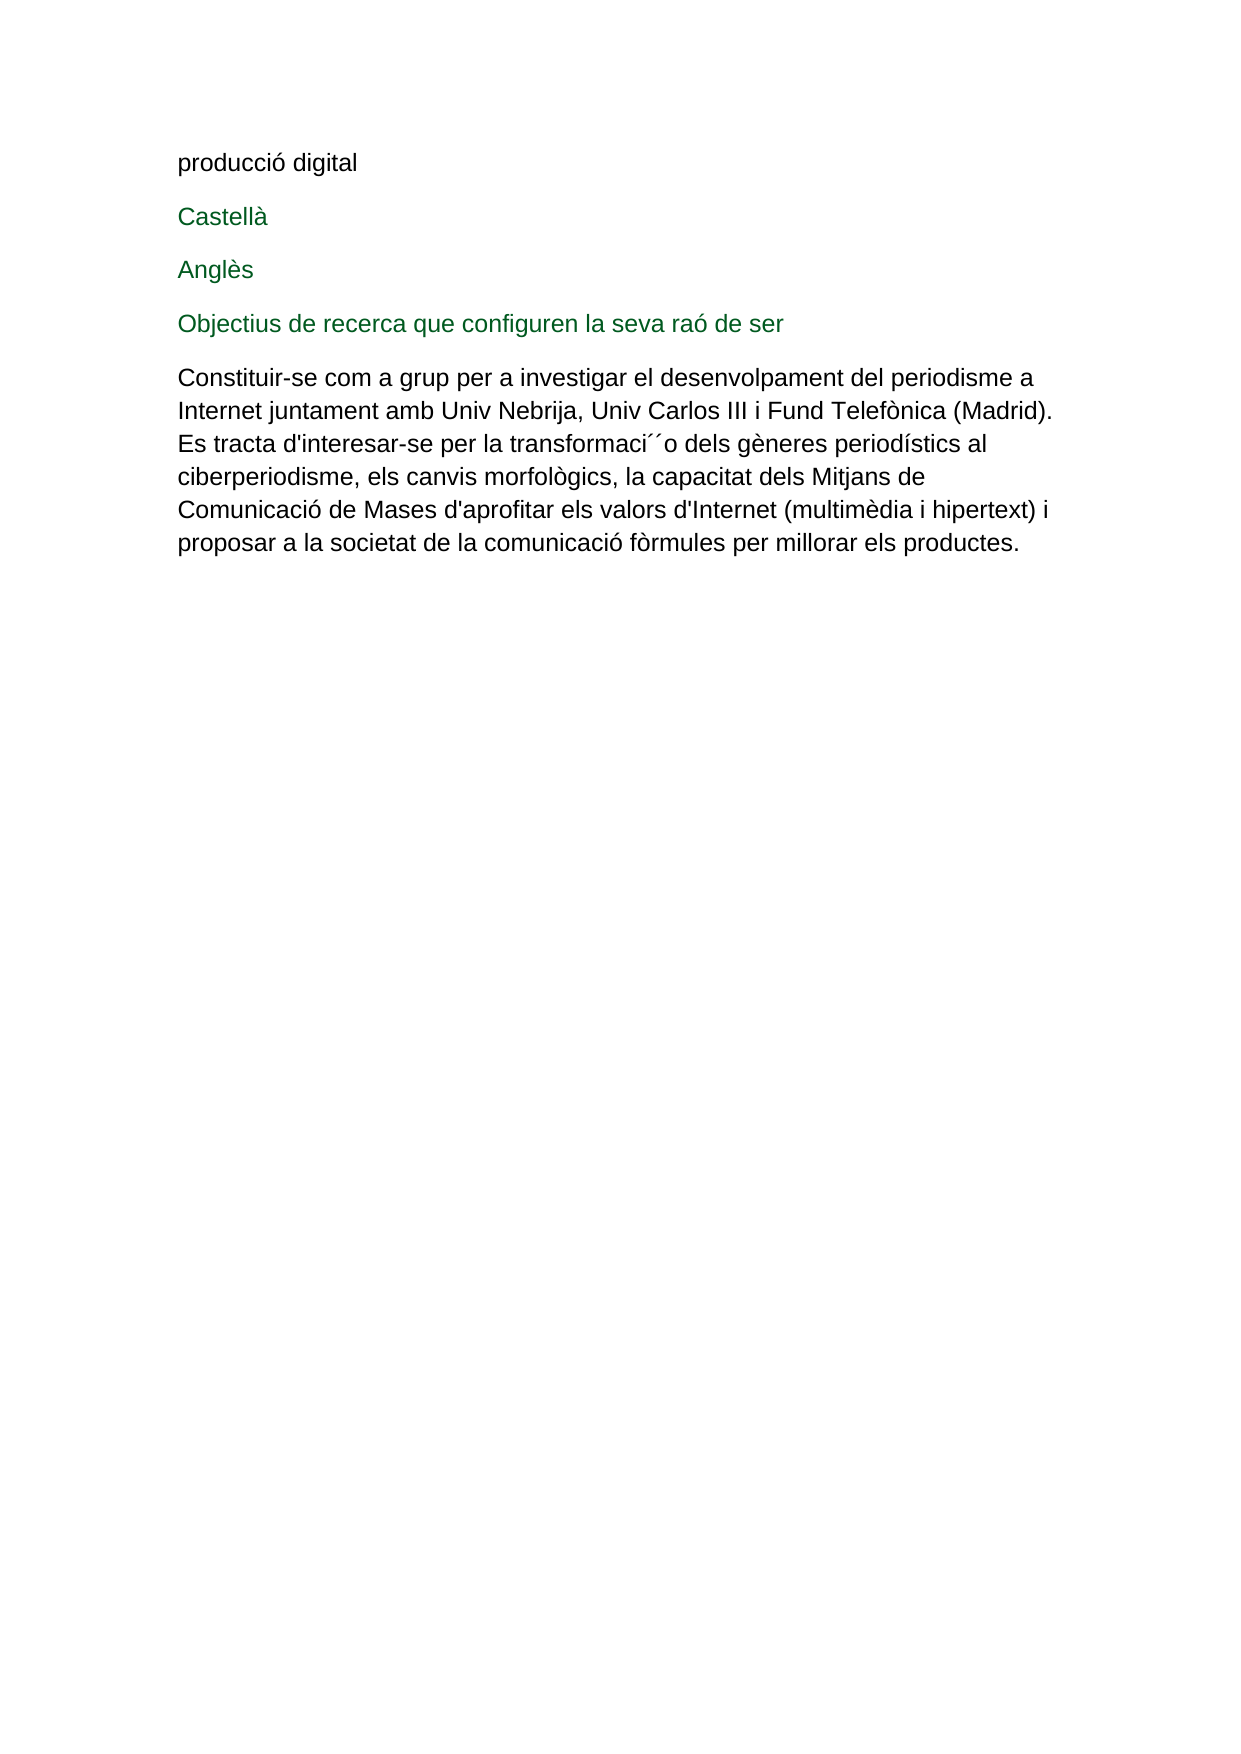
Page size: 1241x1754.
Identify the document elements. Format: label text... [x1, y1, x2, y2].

text producció digital [177, 148, 1063, 176]
text Constituir-se com a grup per a investigar el desenvolpament del periodisme a Internet juntament amb Univ Nebrija, Univ Carlos III i Fund Telefònica (Madrid). Es tracta d'interesar-se per la transformaci´´o dels gèneres periodístics al ciberperiodisme, els canvis morfològics, la capacitat dels Mitjans de Comunicació de Mases d'aprofitar els valors d'Internet (multimèdia i hipertext) i proposar a la societat de la comunicació fòrmules per millorar els productes. [177, 363, 1063, 557]
text Anglès [177, 255, 1063, 284]
text Castellà [177, 201, 1063, 230]
text Objectius de recerca que configuren la seva raó de ser [177, 309, 1063, 338]
